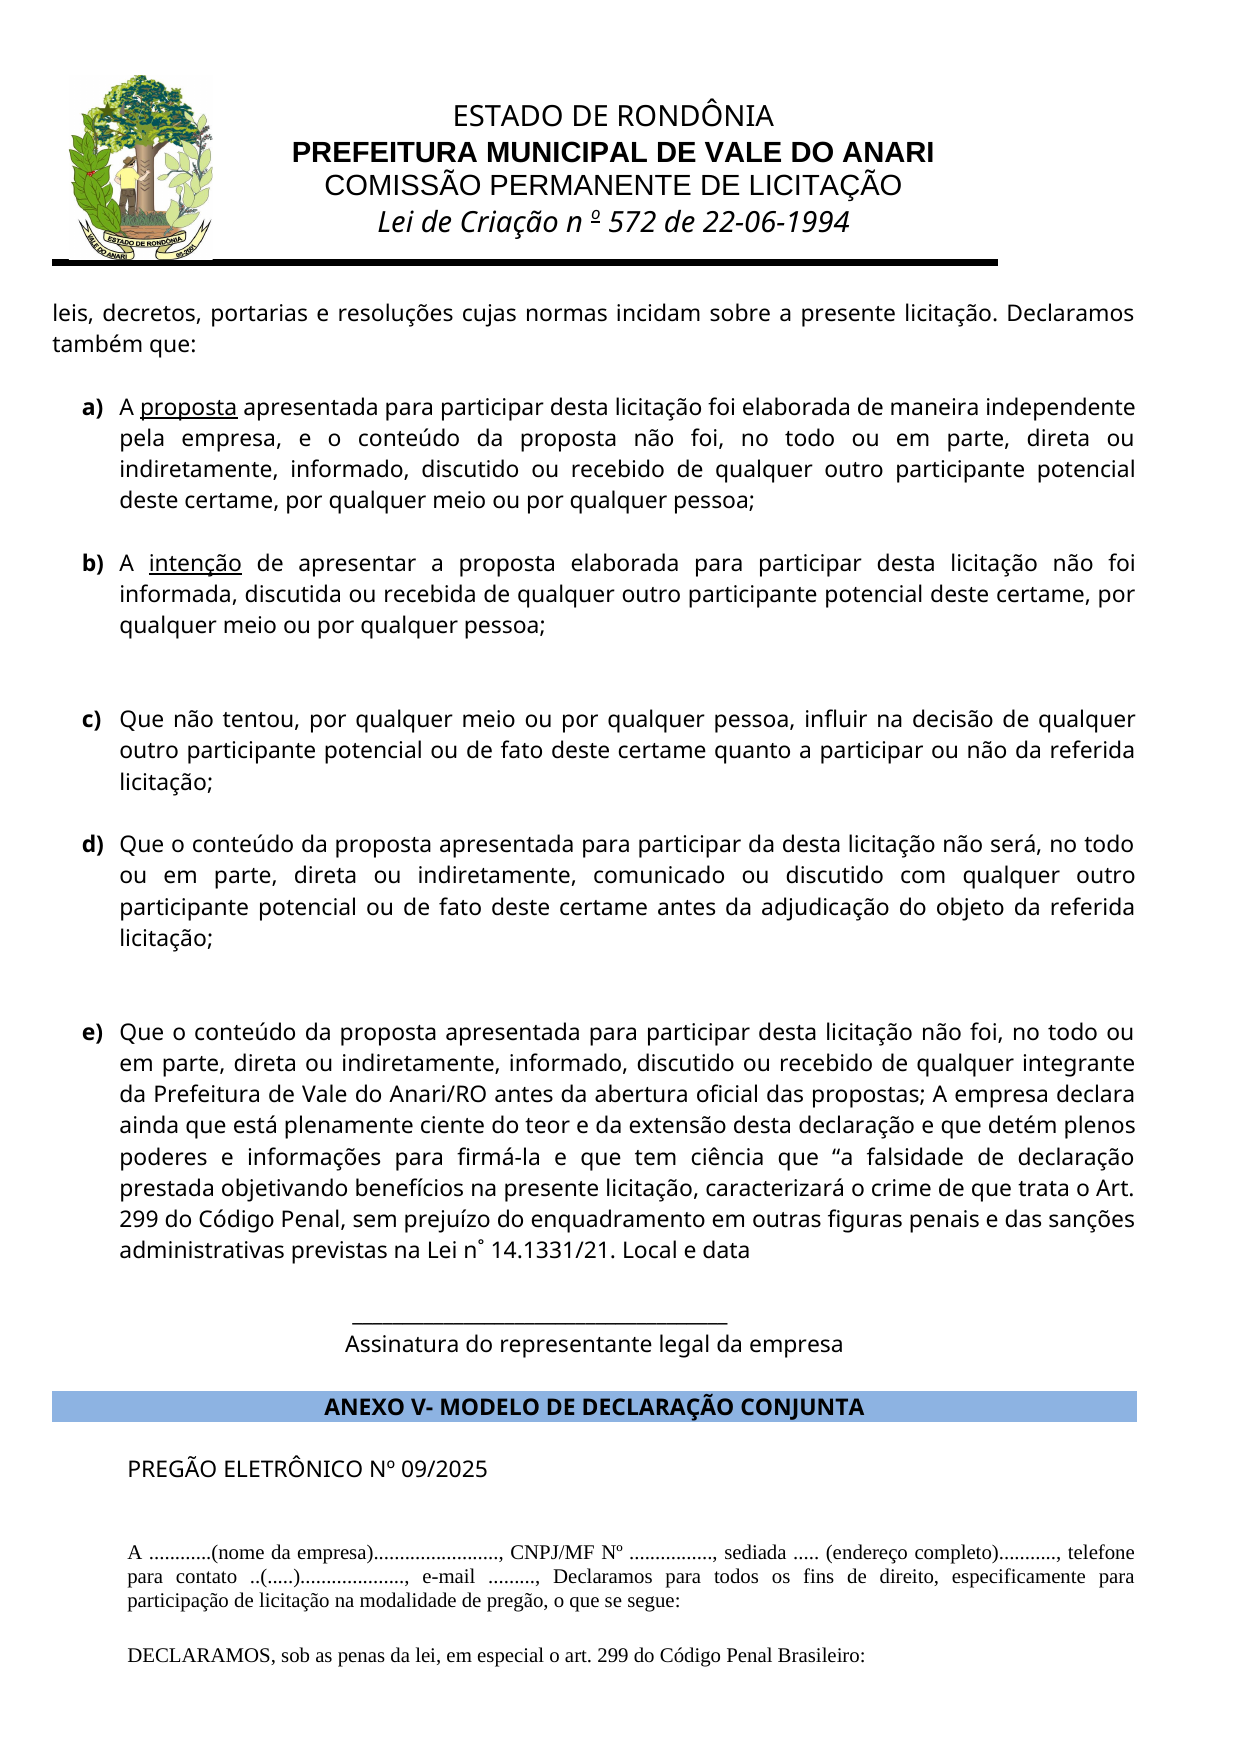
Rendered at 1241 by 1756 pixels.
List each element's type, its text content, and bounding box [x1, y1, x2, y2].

text Assinatura do representante legal da empresa [52, 1328, 1137, 1359]
list A intenção de apresentar a proposta elaborada para participar desta licitação não foi informada, discutida ou recebida de qualquer outro participante potencial deste certame, por qualquer meio ou por qualquer pessoa; [82, 547, 1137, 641]
list Que o conteúdo da proposta apresentada para participar desta licitação não foi, no todo ou em parte, direta ou indiretamente, informado, discutido ou recebido de qualquer integrante da Prefeitura de Vale do Anari/RO antes da abertura oficial das propostas; A empresa declara ainda que está plenamente ciente do teor e da extensão desta declaração e que detém plenos poderes e informações para firmá-la e que tem ciência que “a falsidade de declaração prestada objetivando benefícios na presente licitação, caracterizará o crime de que trata o Art. 299 do Código Penal, sem prejuízo do enquadramento em outras figuras penais e das sanções administrativas previstas na Lei n˚ 14.1331/21. Local e data [82, 1016, 1137, 1266]
list A proposta apresentada para participar desta licitação foi elaborada de maneira independente pela empresa, e o conteúdo da proposta não foi, no todo ou em parte, direta ou indiretamente, informado, discutido ou recebido de qualquer outro participante potencial deste certame, por qualquer meio ou por qualquer pessoa; [82, 391, 1137, 516]
list Que não tentou, por qualquer meio ou por qualquer pessoa, influir na decisão de qualquer outro participante potencial ou de fato deste certame quanto a participar ou não da referida licitação; [82, 703, 1137, 797]
list Que o conteúdo da proposta apresentada para participar da desta licitação não será, no todo ou em parte, direta ou indiretamente, comunicado ou discutido com qualquer outro participante potencial ou de fato deste certame antes da adjudicação do objeto da referida licitação; [82, 828, 1137, 953]
text PREGÃO ELETRÔNICO Nº 09/2025 [127, 1453, 1137, 1484]
text DECLARAMOS, sob as penas da lei, em especial o art. 299 do Código Penal Brasileiro: [127, 1643, 1137, 1667]
picture [68, 75, 213, 260]
text _____________________________________ [277, 1297, 1137, 1328]
text ANEXO V- MODELO DE DECLARAÇÃO CONJUNTA [52, 1391, 1137, 1422]
text A ............(nome da empresa)........................, CNPJ/MF Nº ................, sediada ..... (endereço completo)..........., telefone para contato ..(.....)...................., e-mail ........., Declaramos para todos os fins de direito, especificamente para participação de licitação na modalidade de pregão, o que se segue: [127, 1540, 1137, 1612]
